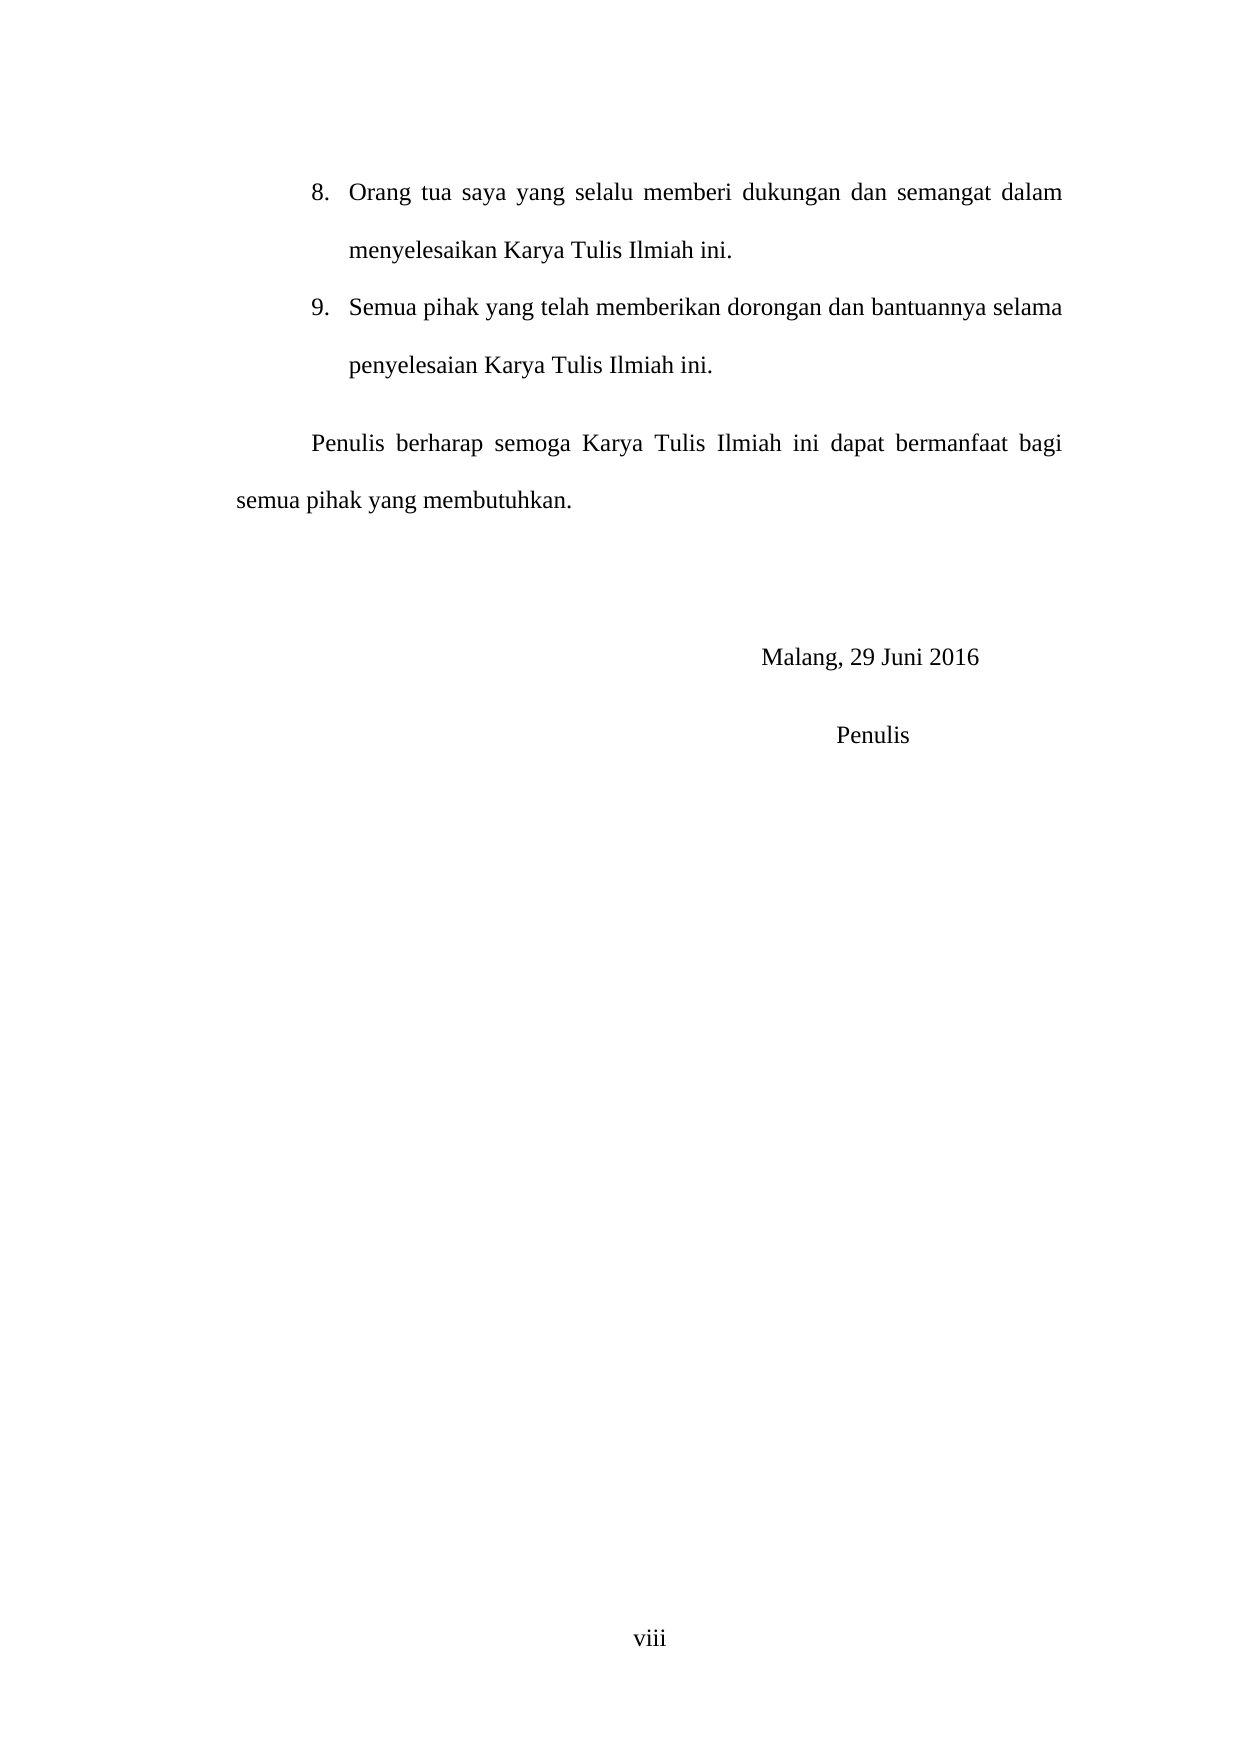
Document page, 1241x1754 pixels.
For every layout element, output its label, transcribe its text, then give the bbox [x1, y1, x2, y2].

text Malang, 29 Juni 2016 [236, 642, 1063, 671]
text Penulis berharap semoga Karya Tulis Ilmiah ini dapat bermanfaat bagi semua pihak yang membutuhkan. [236, 428, 1063, 514]
text Penulis [236, 721, 1063, 749]
list Orang tua saya yang selalu memberi dukungan dan semangat dalam menyelesaikan Karya Tulis Ilmiah ini. [311, 177, 1063, 263]
list Semua pihak yang telah memberikan dorongan dan bantuannya selama penyelesaian Karya Tulis Ilmiah ini. [311, 292, 1063, 378]
